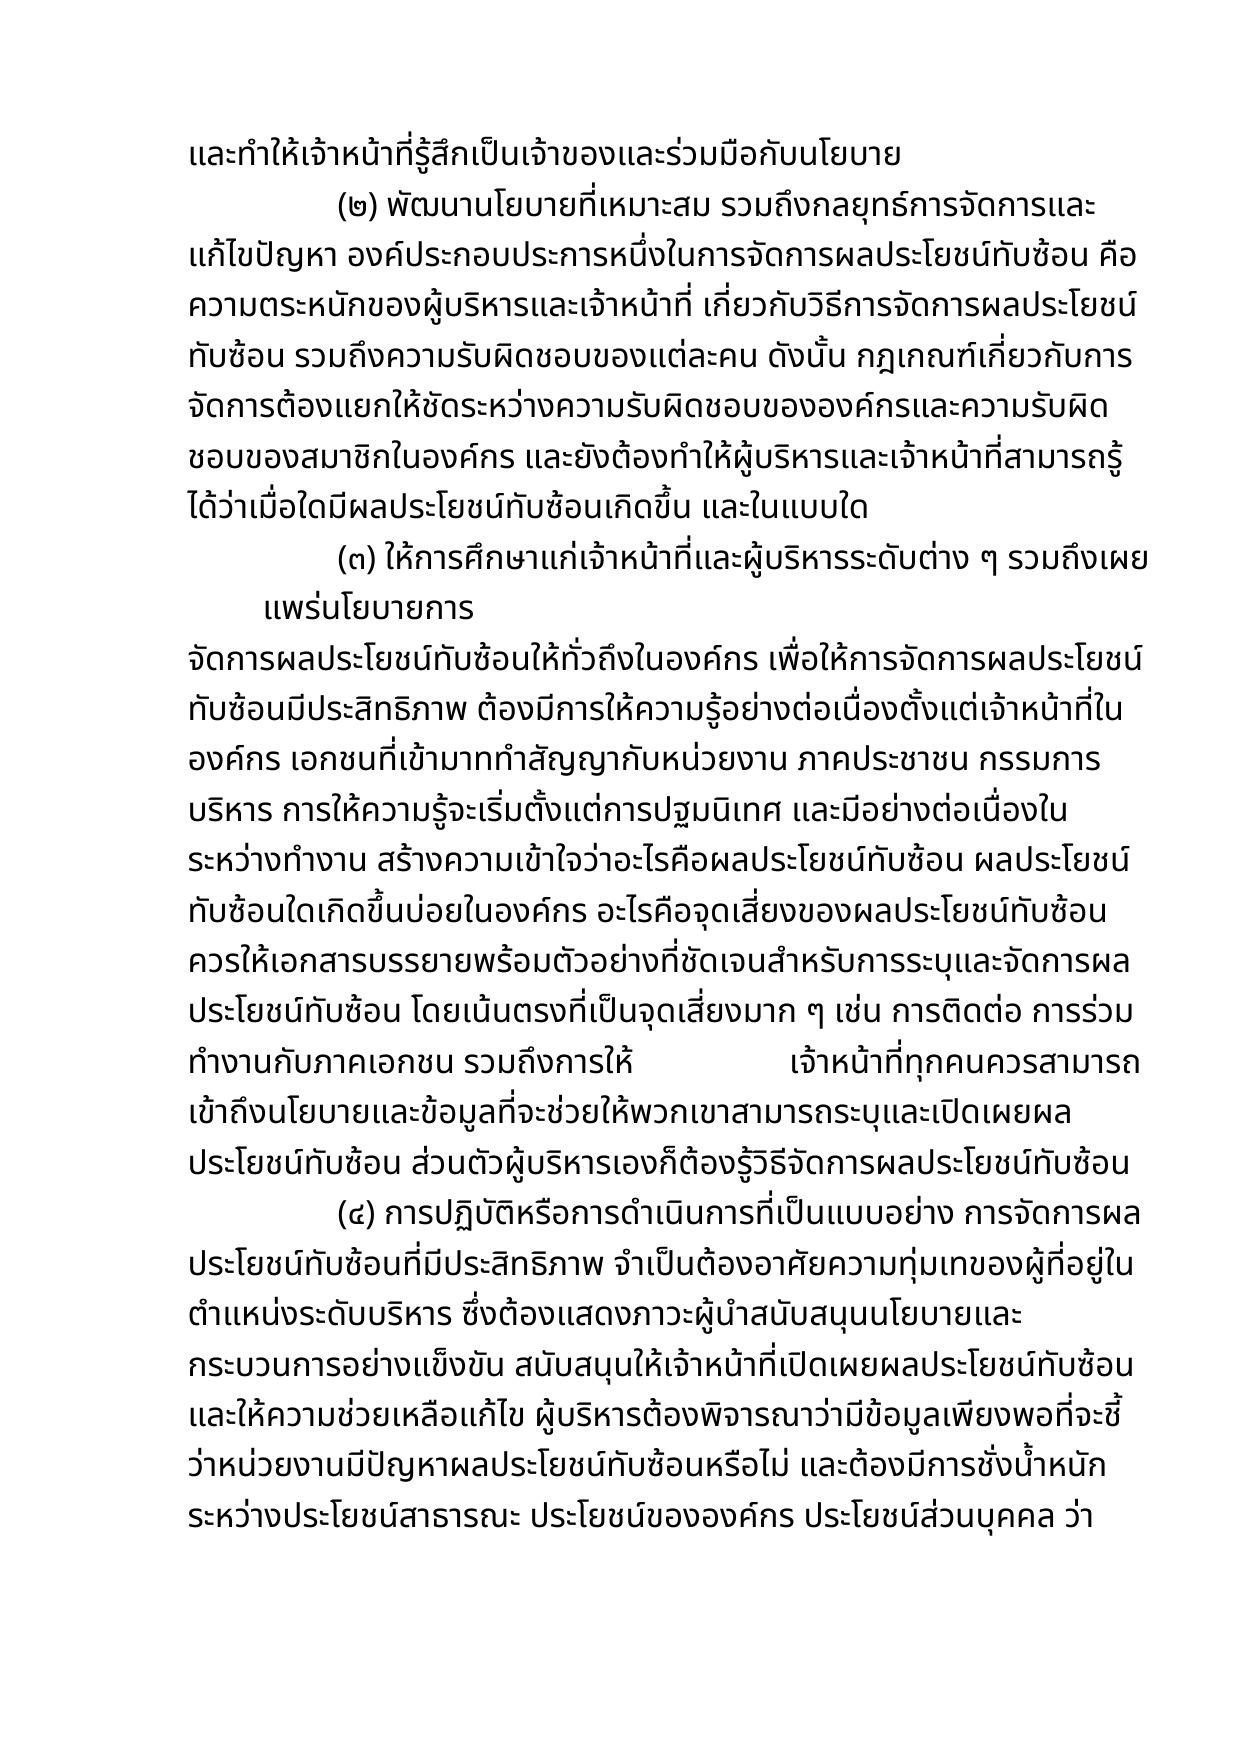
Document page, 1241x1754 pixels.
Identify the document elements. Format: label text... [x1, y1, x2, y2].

text จัดการผลประโยชน์ทับซ้อนให้ทั่วถึงในองค์กร เพื่อให้การจัดการผลประโยชน์ทับซ้อนมีประสิทธิภาพ ต้องมีการให้ความรู้อย่างต่อเนื่องตั้งแต่เจ้าหน้าที่ในองค์กร เอกชนที่เข้ามาททำสัญญากับหน่วยงาน ภาคประชาชน กรรมการบริหาร การให้ความรู้จะเริ่มตั้งแต่การปฐมนิเทศ และมีอย่างต่อเนื่องในระหว่างทำงาน สร้างความเข้าใจว่าอะไรคือผลประโยชน์ทับซ้อน ผลประโยชน์ทับซ้อนใดเกิดขึ้นบ่อยในองค์กร อะไรคือจุดเสี่ยงของผลประโยชน์ทับซ้อน ควรให้เอกสารบรรยายพร้อมตัวอย่างที่ชัดเจนสำหรับการระบุและจัดการผลประโยชน์ทับซ้อน โดยเน้นตรงที่เป็นจุดเสี่ยงมาก ๆ เช่น การติดต่อ การร่วมทำงานกับภาคเอกชน รวมถึงการให้ เจ้าหน้าที่ทุกคนควรสามารถเข้าถึงนโยบายและข้อมูลที่จะช่วยให้พวกเขาสามารถระบุและเปิดเผยผลประโยชน์ทับซ้อน ส่วนตัวผู้บริหารเองก็ต้องรู้วิธีจัดการผลประโยชน์ทับซ้อน [187, 634, 1152, 1189]
text และทำให้เจ้าหน้าที่รู้สึกเป็นเจ้าของและร่วมมือกับนโยบาย [187, 130, 1152, 180]
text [187, 1189, 1152, 1542]
text (๒) พัฒนานโยบายที่เหมาะสม รวมถึงกลยุทธ์การจัดการและแก้ไขปัญหา องค์ประกอบประการหนึ่งในการจัดการผลประโยชน์ทับซ้อน คือ ความตระหนักของผู้บริหารและเจ้าหน้าที่ เกี่ยวกับวิธีการจัดการผลประโยชน์ทับซ้อน รวมถึงความรับผิดชอบของแต่ละคน ดังนั้น กฎเกณฑ์เกี่ยวกับการจัดการต้องแยกให้ชัดระหว่างความรับผิดชอบขององค์กรและความรับผิดชอบของสมาชิกในองค์กร และยังต้องทำให้ผู้บริหารและเจ้าหน้าที่สามารถรู้ได้ว่าเมื่อใดมีผลประโยชน์ทับซ้อนเกิดขึ้น และในแบบใด [187, 180, 1152, 533]
text (๓) ให้การศึกษาแก่เจ้าหน้าที่และผู้บริหารระดับต่าง ๆ รวมถึงเผยแพร่นโยบายการ [262, 533, 1152, 634]
